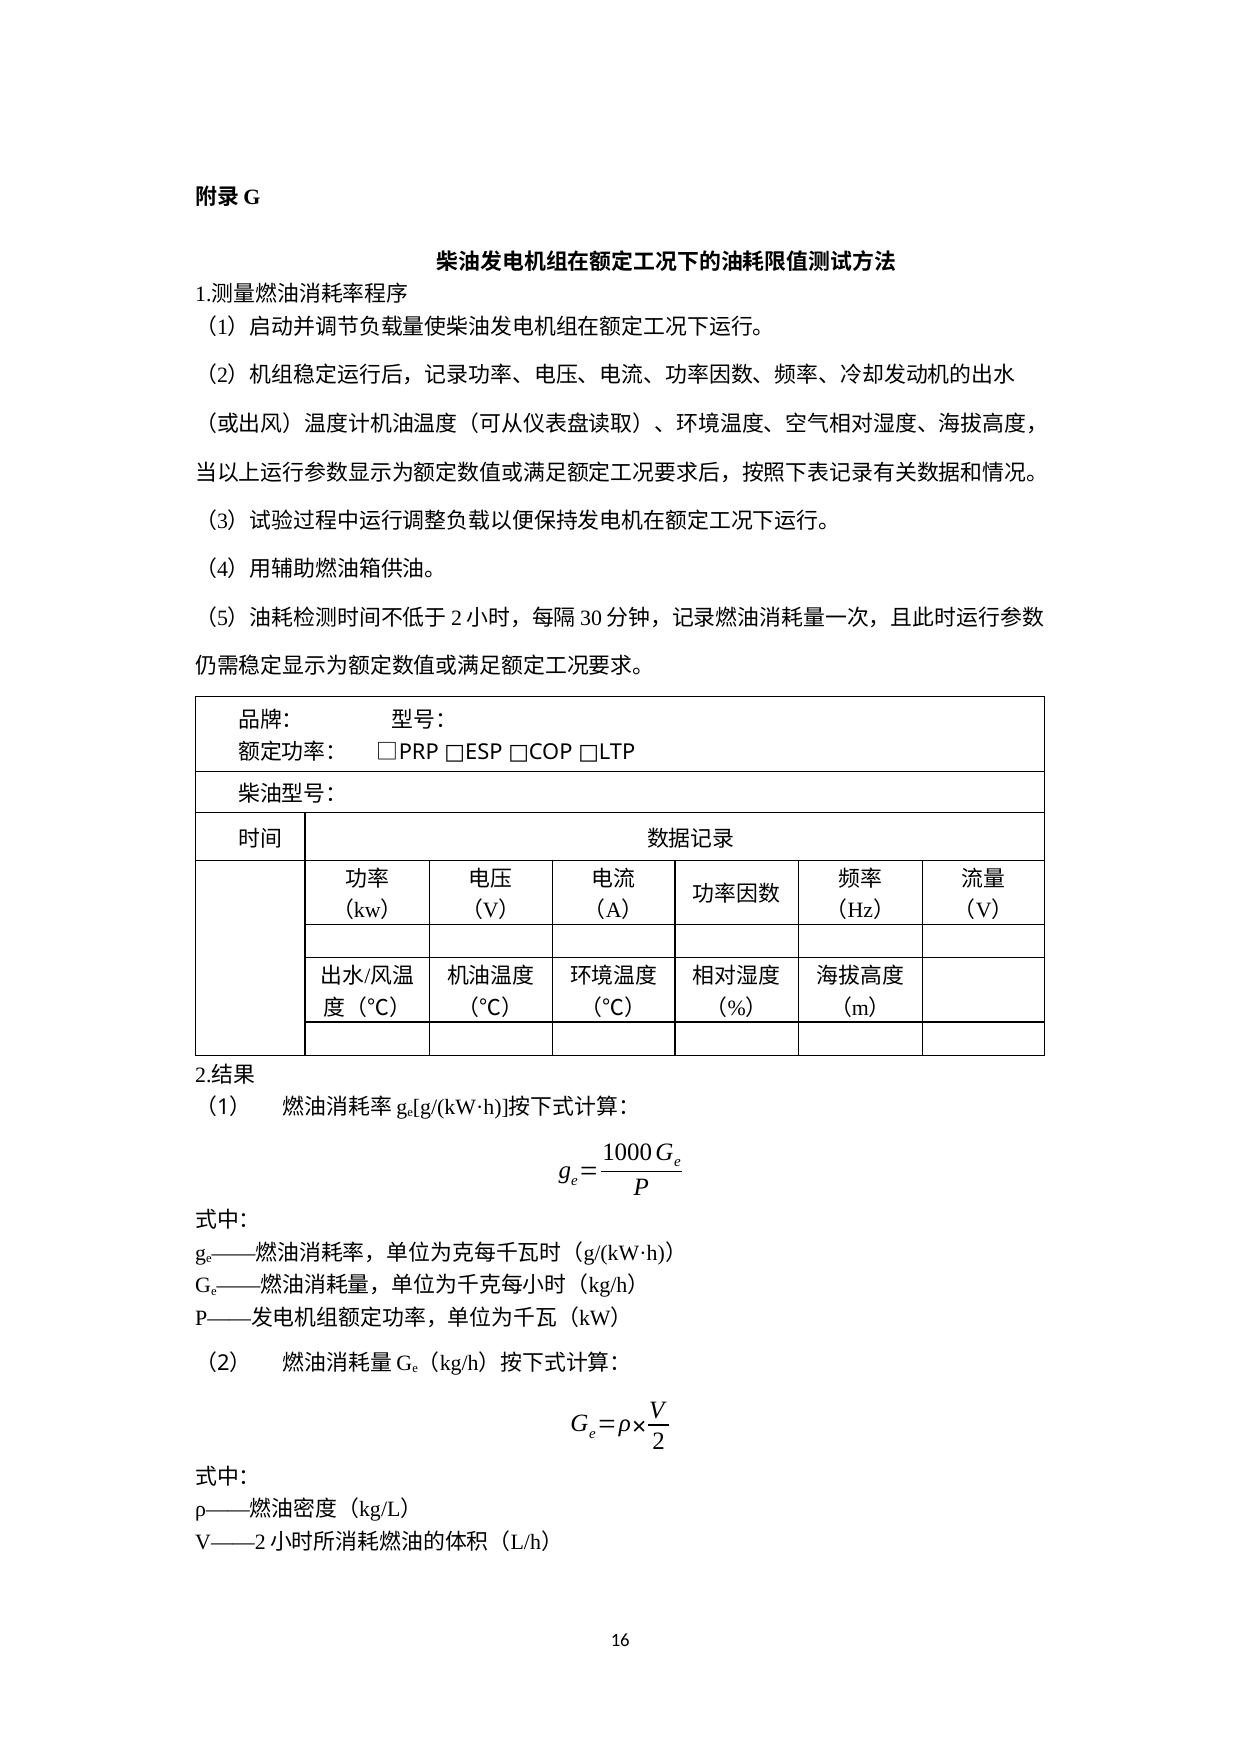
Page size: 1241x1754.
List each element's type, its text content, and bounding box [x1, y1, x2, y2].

text Ge——燃油消耗量，单位为千克每小时（kg/h） [195, 1267, 1045, 1299]
text 柴油发电机组在额定工况下的油耗限值测试方法 [195, 243, 1045, 276]
table_cell 时间 [196, 813, 304, 859]
table_cell 功率因数 [676, 861, 798, 924]
text 2.结果 [195, 1056, 1045, 1089]
table_cell 流量（V） [923, 861, 1044, 924]
text 1.测量燃油消耗率程序 [195, 276, 1045, 308]
text ge——燃油消耗率，单位为克每千瓦时（g/(kW·h)） [195, 1234, 1045, 1267]
table_cell 环境温度（℃） [553, 958, 674, 1021]
list （1）启动并调节负载量使柴油发电机组在额定工况下运行。 [195, 308, 1045, 341]
table_cell [430, 925, 552, 957]
table_cell [553, 925, 674, 957]
list 燃油消耗量Ge（kg/h）按下式计算： [195, 1345, 1045, 1377]
text V——2小时所消耗燃油的体积（L/h） [195, 1523, 1045, 1556]
table_cell [553, 1023, 674, 1055]
table_cell [196, 861, 304, 1055]
list （5）油耗检测时间不低于2小时，每隔30分钟，记录燃油消耗量一次，且此时运行参数仍需稳定显示为额定数值或满足额定工况要求。 [195, 599, 1045, 680]
text ρ——燃油密度（kg/L） [195, 1491, 1045, 1523]
table_cell [923, 958, 1044, 1021]
list （3）试验过程中运行调整负载以便保持发电机在额定工况下运行。 [195, 502, 1045, 535]
table_cell [430, 1023, 552, 1055]
table_cell 海拔高度（m） [799, 958, 922, 1021]
table_cell 相对湿度（%） [676, 958, 798, 1021]
list P——发电机组额定功率，单位为千瓦（kW） [195, 1299, 1029, 1332]
text 式中： [195, 1458, 1045, 1491]
table_cell 数据记录 [306, 813, 1044, 859]
table_cell [676, 925, 798, 957]
table_cell 功率（kw） [306, 861, 429, 924]
list （2）机组稳定运行后，记录功率、电压、电流、功率因数、频率、冷却发动机的出水（或出风）温度计机油温度（可从仪表盘读取）、环境温度、空气相对湿度、海拔高度，当以上运行参数显示为额定数值或满足额定工况要求后，按照下表记录有关数据和情况。 [195, 357, 1045, 487]
table_cell [306, 925, 429, 957]
table_cell [799, 1023, 922, 1055]
table_cell [799, 925, 922, 957]
text 附录G [195, 178, 1045, 211]
table_cell 电压（V） [430, 861, 552, 924]
table_cell 频率（Hz） [799, 861, 922, 924]
list （4）用辅助燃油箱供油。 [195, 551, 1045, 583]
table_header 品牌： 型号： 额定功率： □PRP □ESP □COP □LTP [196, 697, 1044, 771]
text × [195, 1393, 1045, 1458]
list 燃油消耗率ge[g/(kW·h)]按下式计算： [195, 1089, 1045, 1121]
table_cell [306, 1023, 429, 1055]
table_cell [676, 1023, 798, 1055]
table_cell 出水/风温度（℃） [306, 958, 429, 1021]
table_cell 柴油型号： [196, 772, 1044, 812]
text 式中： [195, 1202, 1045, 1234]
table_cell 机油温度（℃） [430, 958, 552, 1021]
table_cell [923, 925, 1044, 957]
table_cell [923, 1023, 1044, 1055]
table_cell 电流（A） [553, 861, 674, 924]
